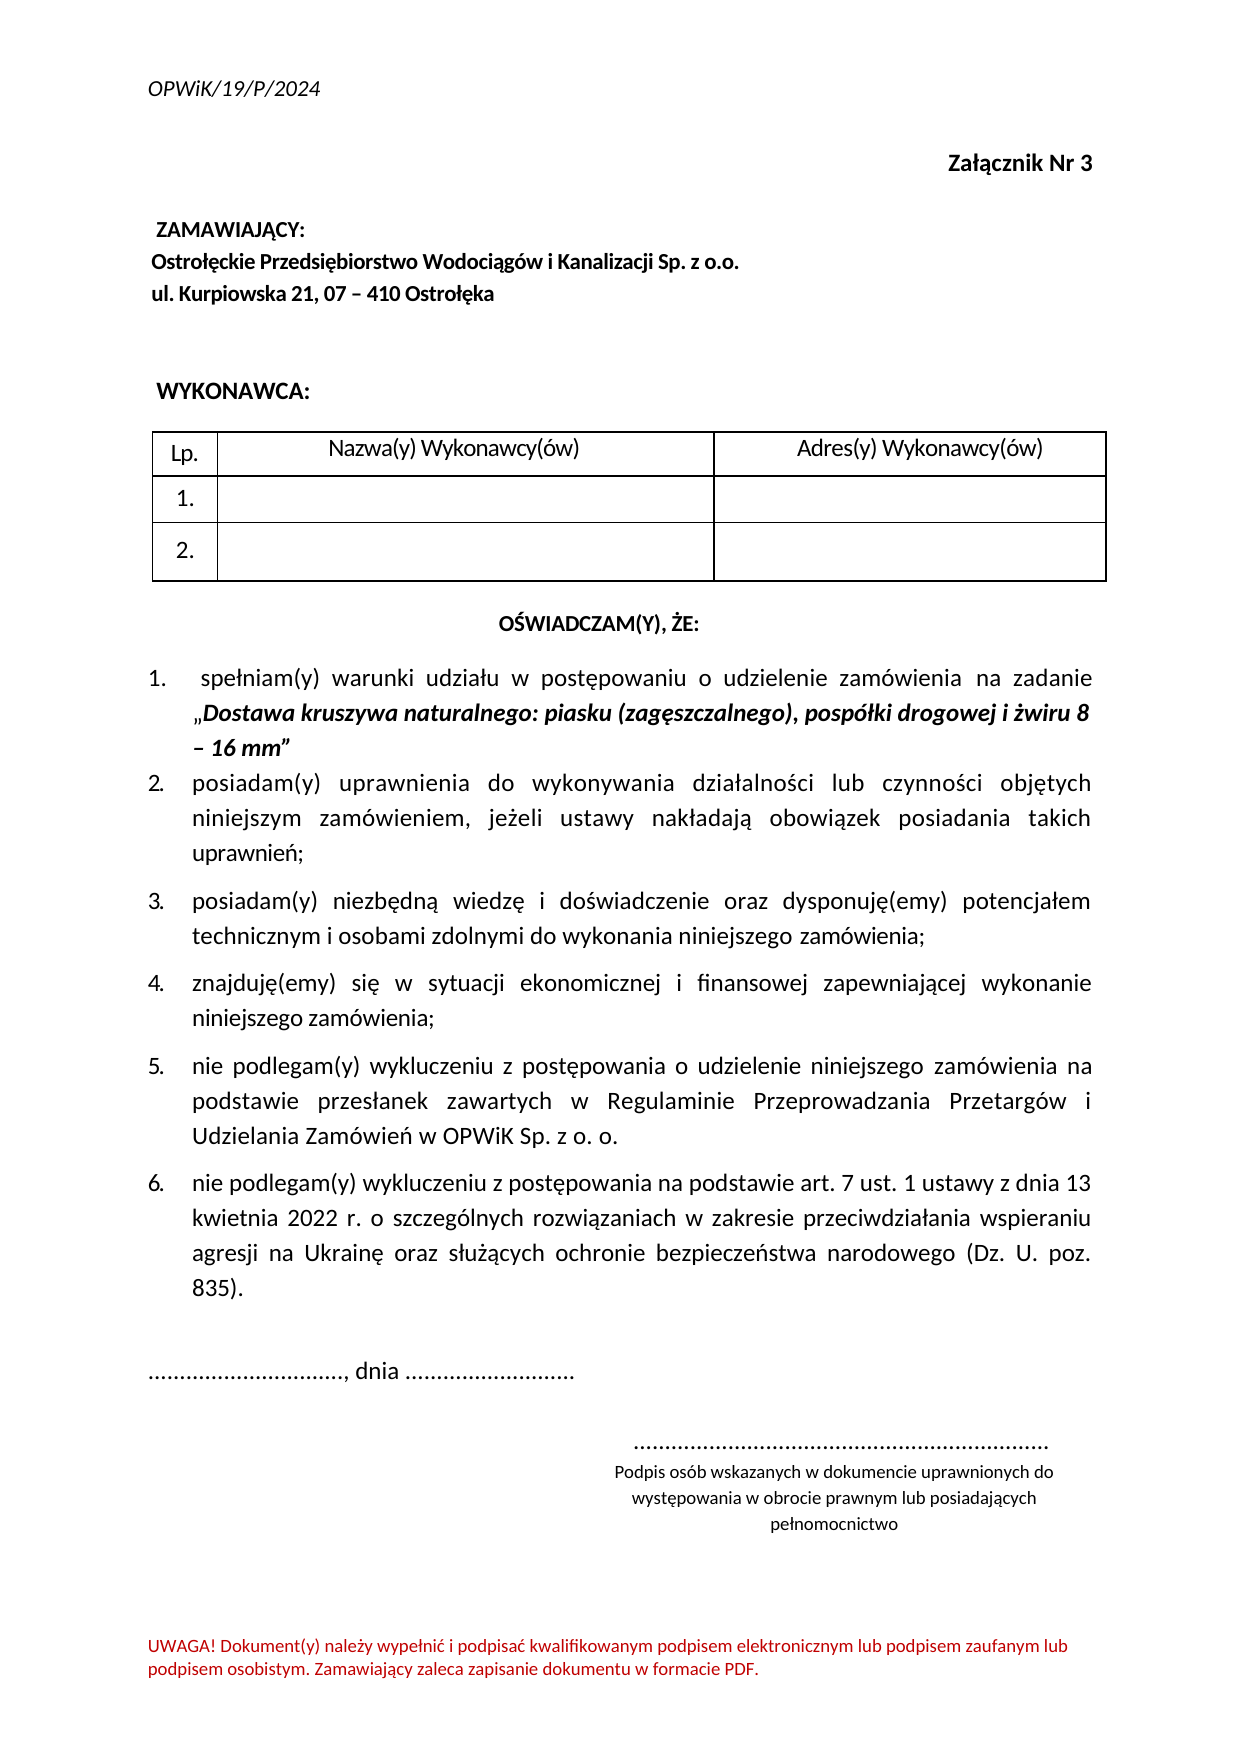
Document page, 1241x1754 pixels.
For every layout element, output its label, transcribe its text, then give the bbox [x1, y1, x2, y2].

text OŚWIADCZAM(Y), ŻE: [499, 609, 1093, 637]
list posiadam(y) uprawnienia do wykonywania działalności lub czynności objętych niniejszym zamówieniem, jeżeli ustawy nakładają obowiązek posiadania takich uprawnień; [148, 767, 1093, 868]
table_header Adres(y) Wykonawcy(ów) [715, 433, 1105, 475]
text .................................................................. [148, 1425, 1093, 1455]
table_header Lp. [153, 433, 217, 475]
table_cell 1. [153, 477, 217, 522]
table_cell [715, 477, 1105, 522]
list nie podlegam(y) wykluczeniu z postępowania na podstawie art. 7 ust. 1 ustawy z dnia 13 kwietnia 2022 r. o szczególnych rozwiązaniach w zakresie przeciwdziałania wspieraniu agresji na Ukrainę oraz służących ochronie bezpieczeństwa narodowego (Dz. U. poz. 835). [148, 1167, 1093, 1303]
text Ostrołęckie Przedsiębiorstwo Wodociągów i Kanalizacji Sp. z o.o. [151, 247, 1093, 275]
table_cell [218, 477, 713, 522]
text ZAMAWIAJĄCY: [156, 215, 984, 243]
text WYKONAWCA: [156, 375, 1093, 406]
table_cell 2. [153, 523, 217, 580]
table_cell [715, 523, 1105, 580]
table_cell [218, 523, 713, 580]
text Podpis osób wskazanych w dokumencie uprawnionych do występowania w obrocie prawnym lub posiadających pełnomocnictwo [576, 1460, 1093, 1535]
table_header Nazwa(y) Wykonawcy(ów) [218, 433, 713, 475]
text ..............................., dnia ........................... [148, 1355, 1093, 1385]
list nie podlegam(y) wykluczeniu z postępowania o udzielenie niniejszego zamówienia na podstawie przesłanek zawartych w Regulaminie Przeprowadzania Przetargów i Udzielania Zamówień w OPWiK Sp. z o. o. [148, 1050, 1093, 1150]
list posiadam(y) niezbędną wiedzę i doświadczenie oraz dysponuję(emy) potencjałem technicznym i osobami zdolnymi do wykonania niniejszego zamówienia; [148, 885, 1093, 950]
list znajduję(emy) się w sytuacji ekonomicznej i finansowej zapewniającej wykonanie niniejszego zamówienia; [148, 967, 1093, 1033]
list spełniam(y) warunki udziału w postępowaniu o udzielenie zamówienia na zadanie „Dostawa kruszywa naturalnego: piasku (zagęszczalnego), pospółki drogowej i żwiru 8 – 16 mm” [148, 662, 1093, 763]
text ul. Kurpiowska 21, 07 – 410 Ostrołęka [151, 279, 1093, 307]
text Załącznik Nr 3 [148, 148, 1093, 178]
